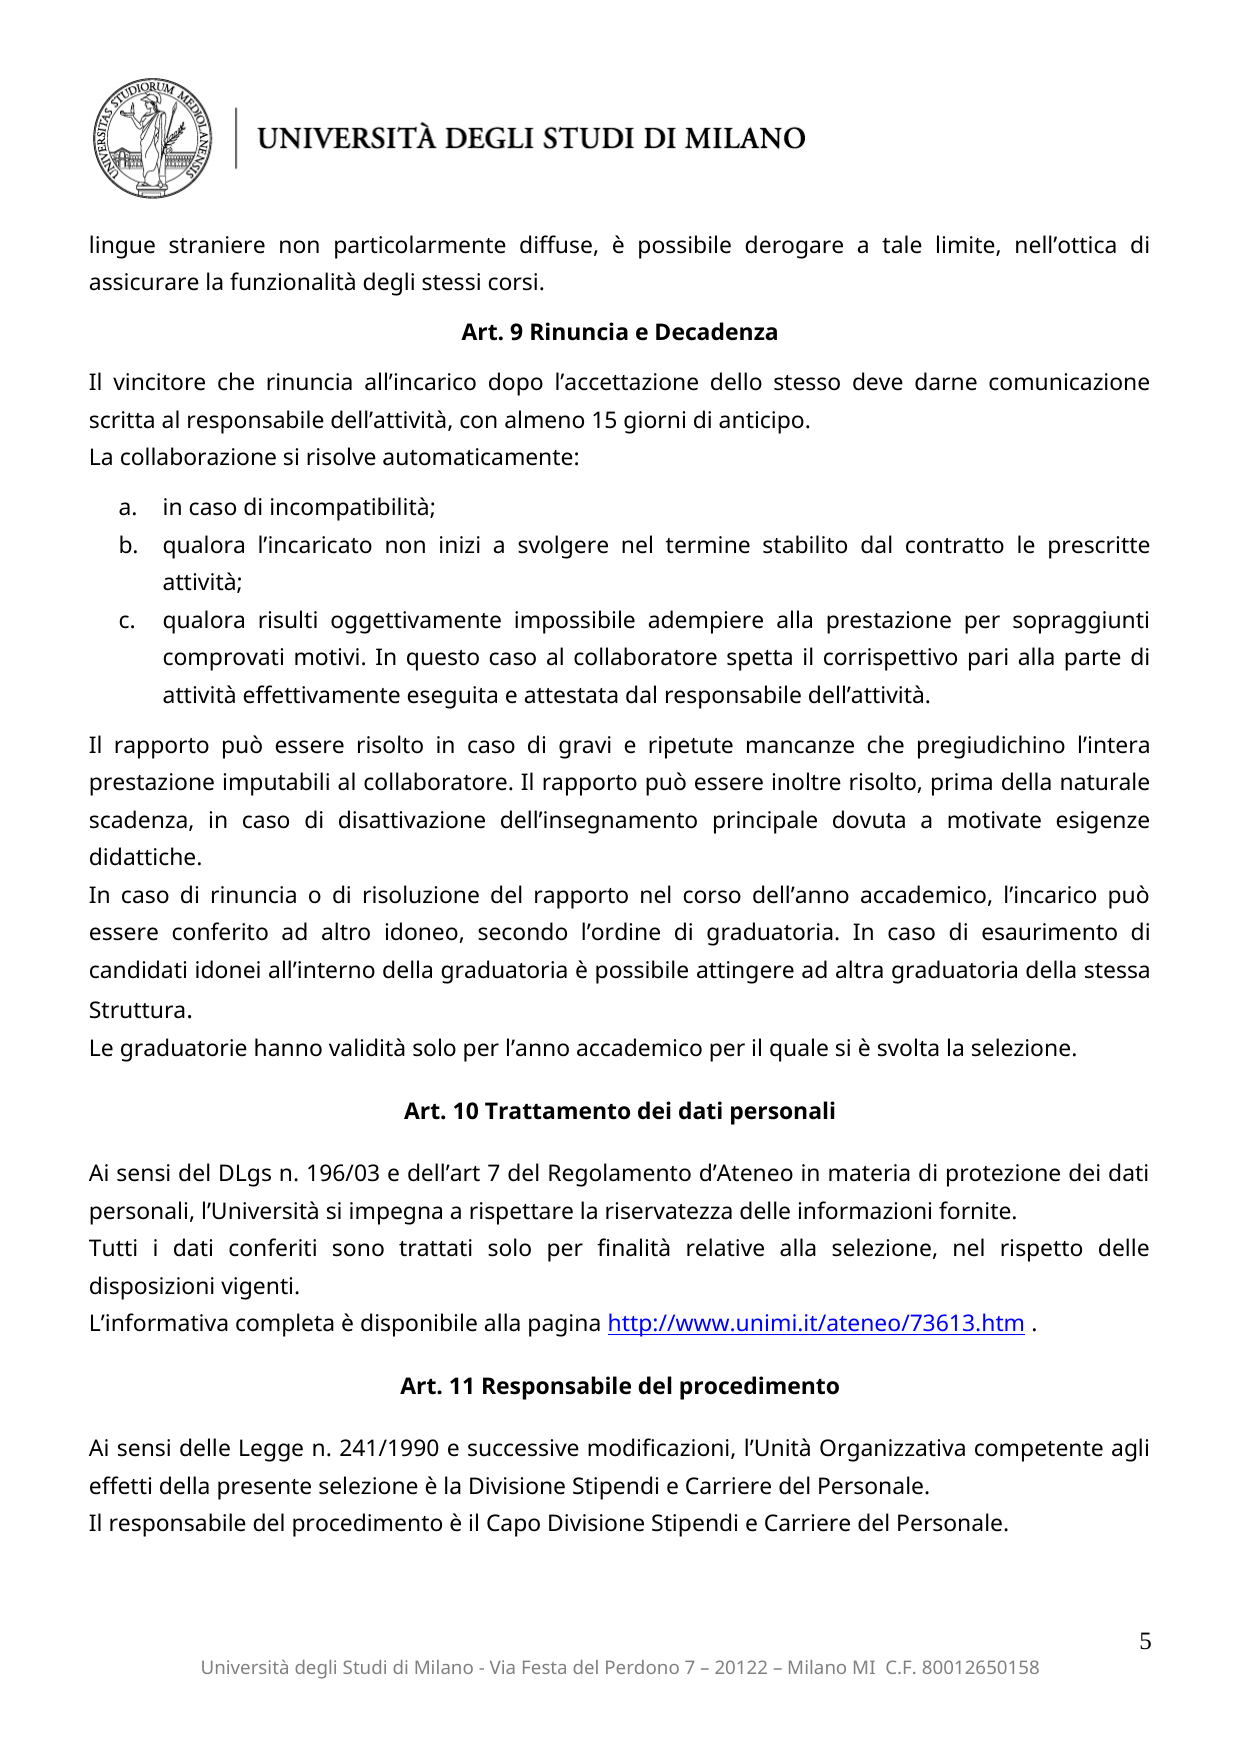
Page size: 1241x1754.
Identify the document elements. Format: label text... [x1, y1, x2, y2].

subtitle Art. 10 Trattamento dei dati personali [89, 1095, 1152, 1126]
subtitle Art. 11 Responsabile del procedimento [89, 1370, 1152, 1401]
text Tutti i dati conferiti sono trattati solo per finalità relative alla selezione, nel rispetto delle disposizioni vigenti. [89, 1232, 1152, 1301]
text Ai sensi del DLgs n. 196/03 e dell’art 7 del Regolamento d’Ateneo in materia di protezione dei dati personali, l’Università si impegna a rispettare la riservatezza delle informazioni fornite. [89, 1157, 1152, 1226]
text La collaborazione si risolve automaticamente: [89, 441, 1152, 472]
list in caso di incompatibilità; [118, 491, 1152, 522]
text Il vincitore che rinuncia all’incarico dopo l’accettazione dello stesso deve darne comunicazione scritta al responsabile dell’attività, con almeno 15 giorni di anticipo. [89, 366, 1152, 435]
text Il rapporto può essere risolto in caso di gravi e ripetute mancanze che pregiudichino l’intera prestazione imputabili al collaboratore. Il rapporto può essere inoltre risolto, prima della naturale scadenza, in caso di disattivazione dell’insegnamento principale dovuta a motivate esigenze didattiche. [89, 728, 1152, 872]
subtitle Art. 9 Rinuncia e Decadenza [89, 316, 1152, 347]
text Le graduatorie hanno validità solo per l’anno accademico per il quale si è svolta la selezione. [89, 1032, 1152, 1064]
list qualora risulti oggettivamente impossibile adempiere alla prestazione per sopraggiunti comprovati motivi. In questo caso al collaboratore spetta il corrispettivo pari alla parte di attività effettivamente eseguita e attestata dal responsabile dell’attività. [118, 603, 1152, 710]
list qualora l’incaricato non inizi a svolgere nel termine stabilito dal contratto le prescritte attività; [118, 528, 1152, 597]
text Ai sensi delle Legge n. 241/1990 e successive modificazioni, l’Unità Organizzativa competente agli effetti della presente selezione è la Divisione Stipendi e Carriere del Personale. [89, 1432, 1152, 1501]
text In caso di rinuncia o di risoluzione del rapporto nel corso dell’anno accademico, l’incarico può essere conferito ad altro idoneo, secondo l’ordine di graduatoria. In caso di esaurimento di candidati idonei all’interno della graduatoria è possibile attingere ad altra graduatoria della stessa Struttura. [89, 878, 1152, 1026]
picture [88, 73, 809, 204]
text L’informativa completa è disponibile alla pagina http://www.unimi.it/ateneo/73613.htm . [89, 1307, 1152, 1339]
text Il responsabile del procedimento è il Capo Divisione Stipendi e Carriere del Personale. [89, 1507, 1152, 1539]
